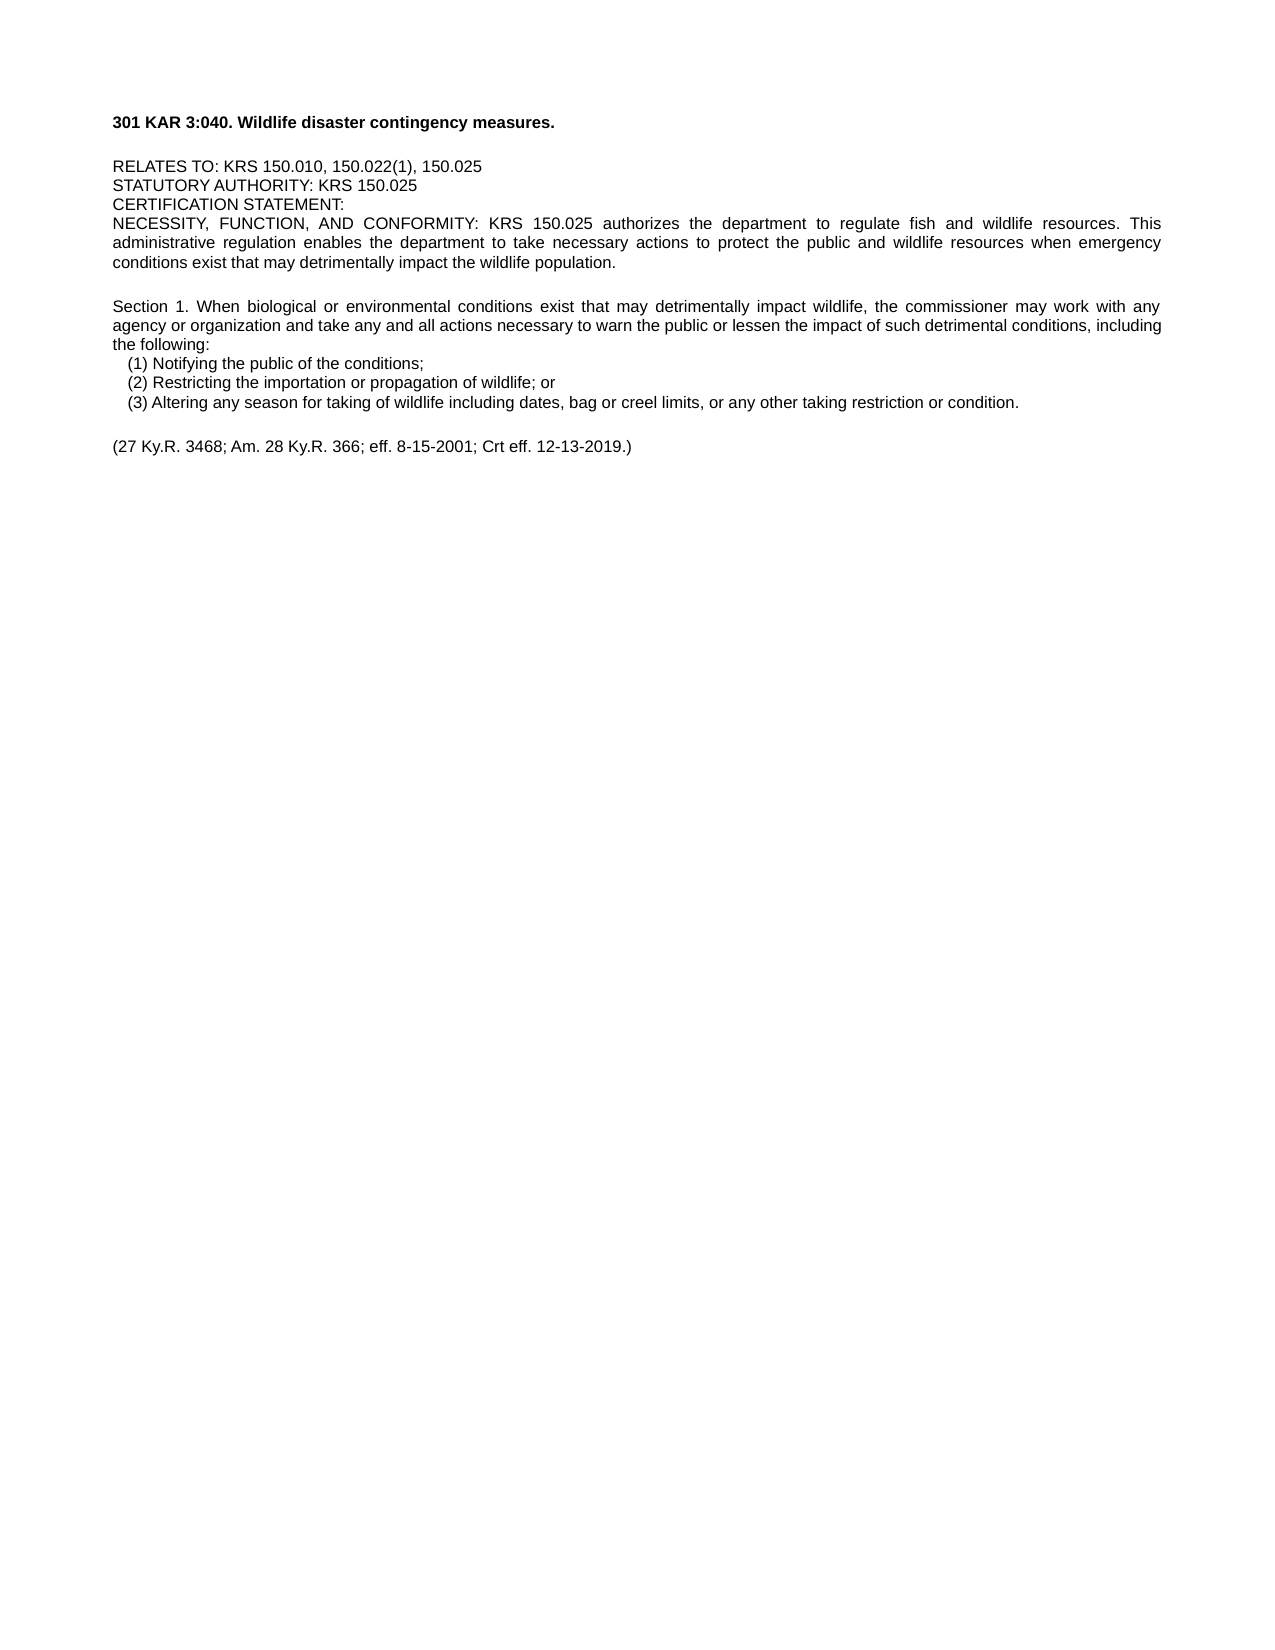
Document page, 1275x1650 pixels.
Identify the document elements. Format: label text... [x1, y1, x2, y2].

text (3) Altering any season for taking of wildlife including dates, bag or creel limits, or any other taking restriction or condition. [127, 392, 1162, 412]
text (1) Notifying the public of the conditions; [127, 354, 1162, 373]
text Section 1. When biological or environmental conditions exist that may detrimentally impact wildlife, the commissioner may work with any agency or organization and take any and all actions necessary to warn the public or lessen the impact of such detrimental conditions, including the following: [112, 297, 1162, 354]
text STATUTORY AUTHORITY: KRS 150.025 [112, 176, 1162, 195]
text (27 Ky.R. 3468; Am. 28 Ky.R. 366; eff. 8-15-2001; Crt eff. 12-13-2019.) [112, 437, 1162, 456]
text (2) Restricting the importation or propagation of wildlife; or [127, 373, 1162, 392]
text 301 KAR 3:040. Wildlife disaster contingency measures. [112, 112, 1162, 132]
text NECESSITY, FUNCTION, AND CONFORMITY: KRS 150.025 authorizes the department to regulate fish and wildlife resources. This administrative regulation enables the department to take necessary actions to protect the public and wildlife resources when emergency conditions exist that may detrimentally impact the wildlife population. [112, 214, 1162, 272]
text CERTIFICATION STATEMENT: [112, 195, 1162, 214]
text RELATES TO: KRS 150.010, 150.022(1), 150.025 [112, 157, 1162, 176]
